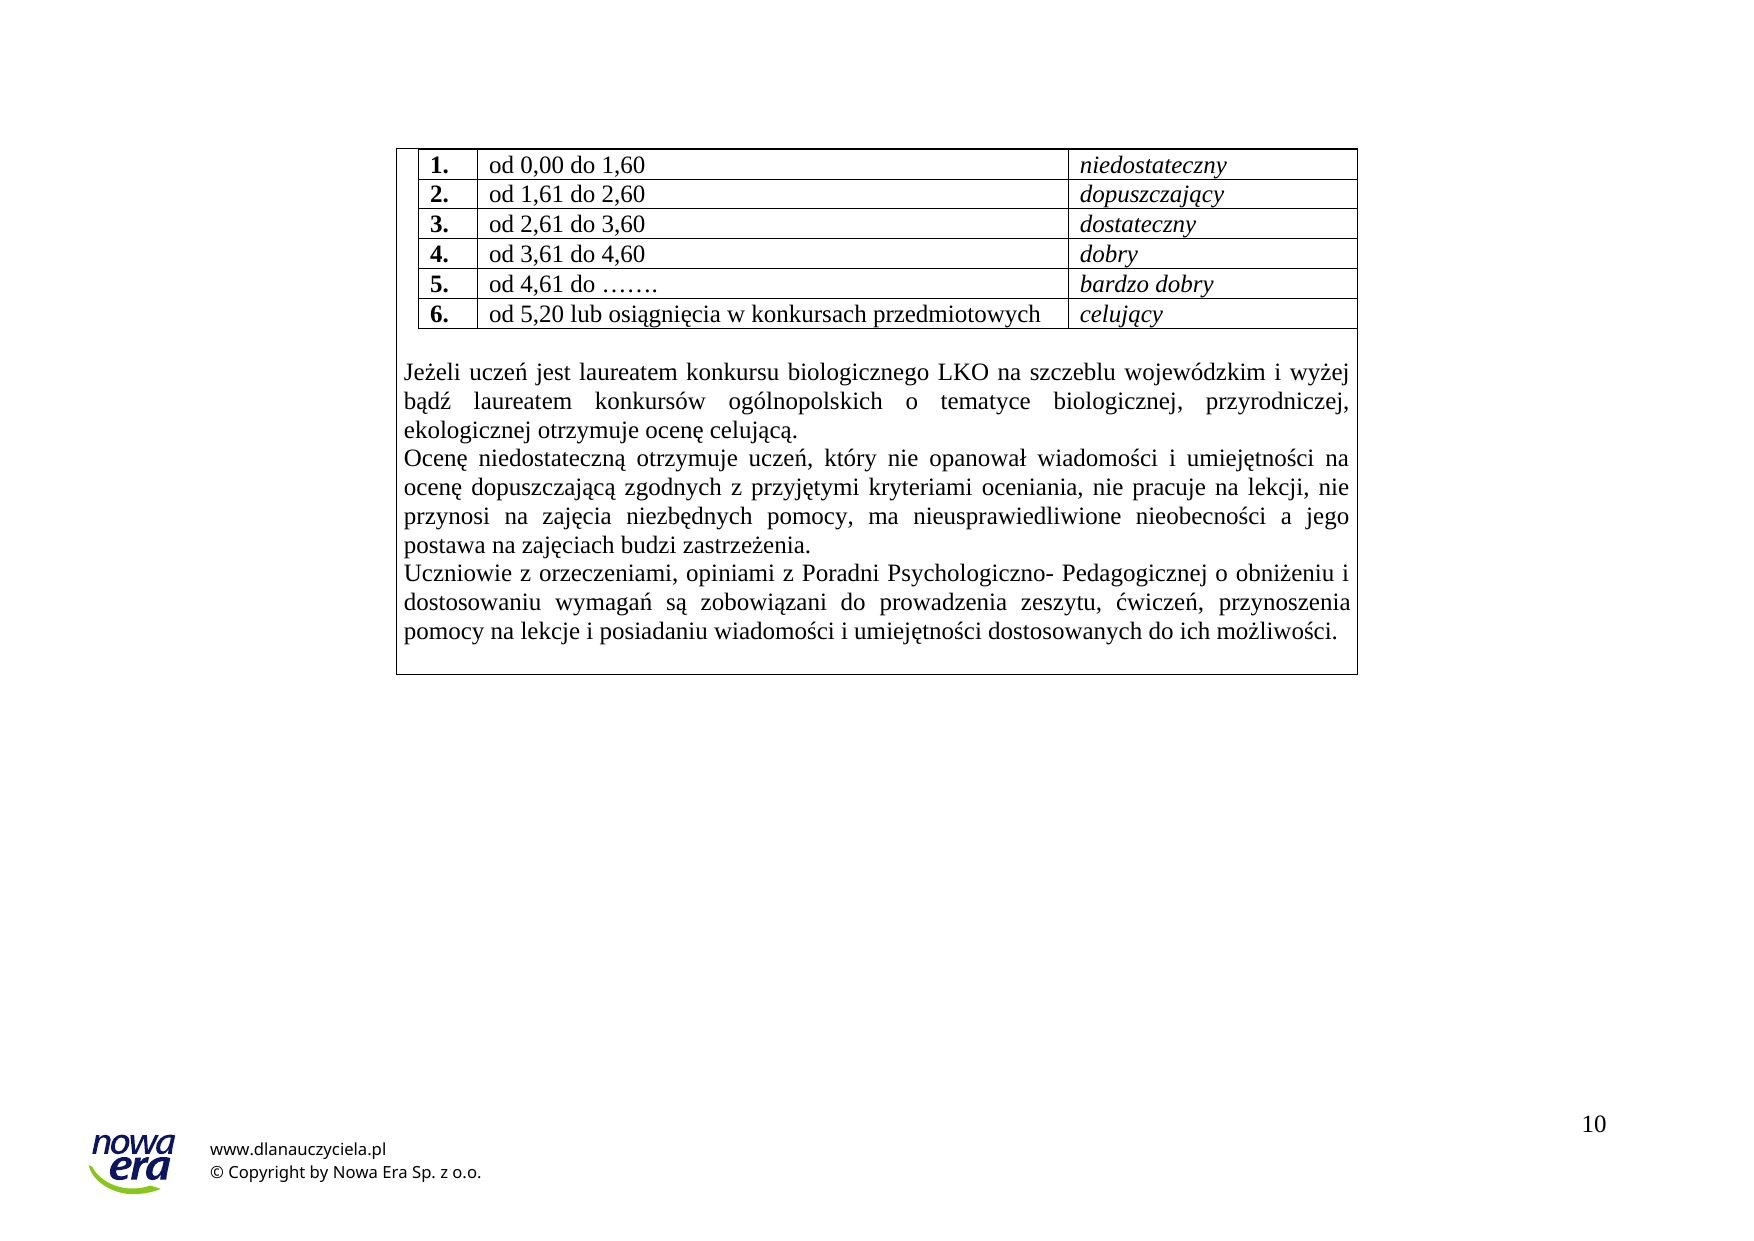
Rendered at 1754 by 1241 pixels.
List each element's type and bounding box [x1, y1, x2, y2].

table_cell [397, 149, 1357, 673]
